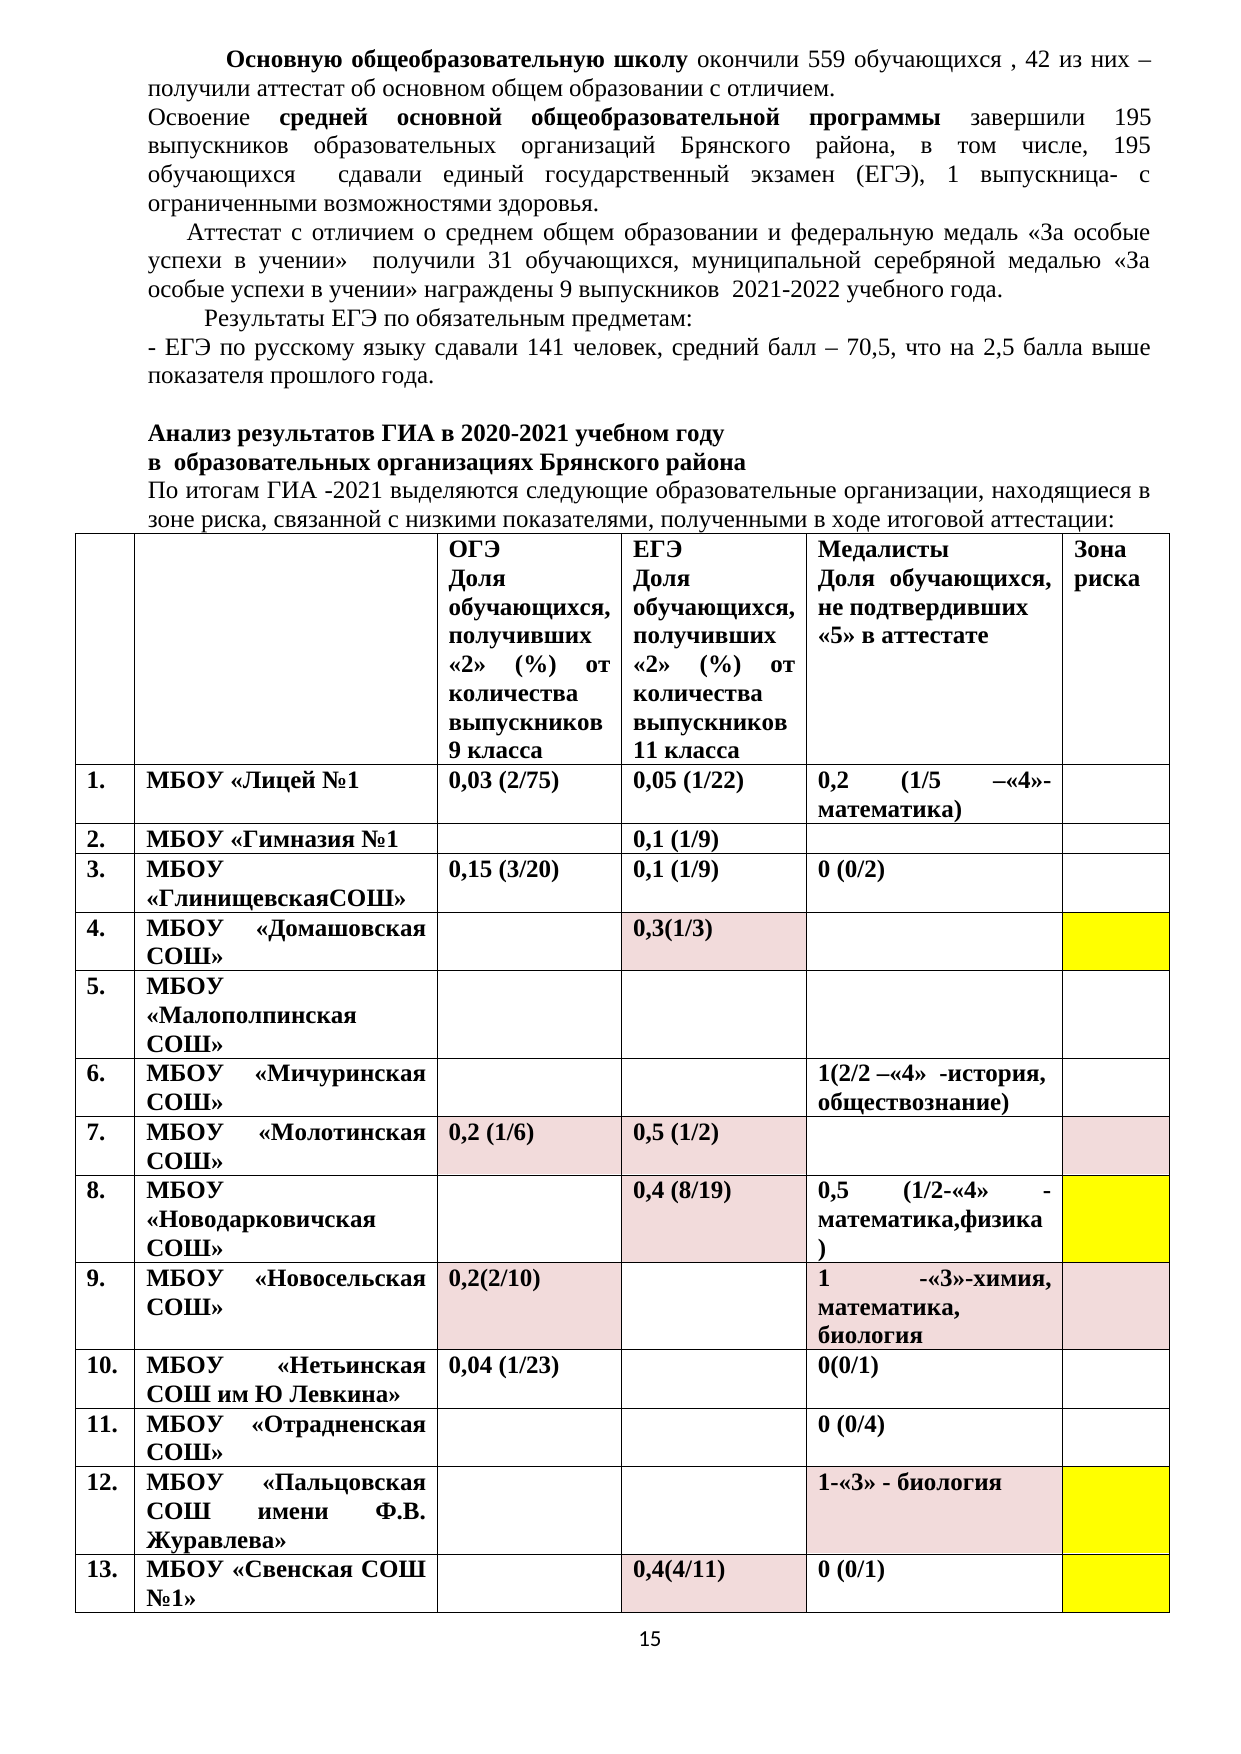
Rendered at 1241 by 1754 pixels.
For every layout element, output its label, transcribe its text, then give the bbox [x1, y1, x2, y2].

table_cell 6. [76, 1059, 134, 1116]
table_cell 0,1 (1/9) [622, 854, 806, 912]
table_cell [438, 824, 621, 853]
table_cell 0,1 (1/9) [622, 824, 806, 853]
table_cell 0,3(1/3) [622, 913, 806, 970]
text в образовательных организациях Брянского района [148, 447, 1152, 476]
table_cell МБОУ «Лицей №1 [135, 765, 437, 823]
table_header ЕГЭ Доля обучающихся, получивших «2» (%) от количества выпускников 11 класса [622, 534, 806, 764]
table_cell [1063, 1176, 1169, 1262]
table_cell 0(0/1) [807, 1350, 1062, 1408]
text Освоение средней основной общеобразовательной программы завершили 195 выпускников образовательных организаций Брянского района, в том числе, 195 обучающихся сдавали единый государственный экзамен (ЕГЭ), 1 выпускница- с ограниченными возможностями здоровья. [148, 102, 1152, 217]
table_cell [1063, 1555, 1169, 1612]
table_cell [1063, 971, 1169, 1057]
table_cell МБОУ «Нетьинская СОШ им Ю Левкина» [135, 1350, 437, 1408]
table_cell [438, 1409, 621, 1466]
table_cell [622, 1350, 806, 1408]
table_cell [1063, 1059, 1169, 1116]
table_cell [622, 1409, 806, 1466]
table_cell 0,4(4/11) [622, 1555, 806, 1612]
table_header Медалисты Доля обучающихся, не подтвердивших «5» в аттестате [807, 534, 1062, 764]
table_cell 11. [76, 1409, 134, 1466]
table_cell [1063, 1467, 1169, 1553]
table_cell [807, 1117, 1062, 1174]
text Результаты ЕГЭ по обязательным предметам: [148, 303, 1152, 332]
table_cell 4. [76, 913, 134, 970]
table_cell [1063, 913, 1169, 970]
table_cell 0,5 (1/2-«4» -математика,физика) [807, 1176, 1062, 1262]
table_cell [438, 913, 621, 970]
table_cell МБОУ «ГлинищевскаяСОШ» [135, 854, 437, 912]
table_cell 13. [76, 1555, 134, 1612]
table_cell 9. [76, 1263, 134, 1349]
table_cell МБОУ «Свенская СОШ №1» [135, 1555, 437, 1612]
table_cell 0,5 (1/2) [622, 1117, 806, 1174]
table_cell [807, 971, 1062, 1057]
text Основную общеобразовательную школу окончили 559 обучающихся , 42 из них – получили аттестат об основном общем образовании с отличием. [148, 44, 1152, 102]
table_cell 0 (0/1) [807, 1555, 1062, 1612]
table_cell МБОУ «Гимназия №1 [135, 824, 437, 853]
table_cell [438, 1059, 621, 1116]
table_cell 1. [76, 765, 134, 823]
table_cell [1063, 824, 1169, 853]
table_cell [438, 1467, 621, 1553]
table_cell 0,2 (1/5 –«4»-математика) [807, 765, 1062, 823]
table_cell МБОУ «Новодарковичская СОШ» [135, 1176, 437, 1262]
table_cell МБОУ «Отрадненская СОШ» [135, 1409, 437, 1466]
table_cell 0,03 (2/75) [438, 765, 621, 823]
table_cell 2. [76, 824, 134, 853]
table_header [76, 534, 134, 764]
table_cell 0 (0/2) [807, 854, 1062, 912]
table_cell [1063, 1117, 1169, 1174]
table_cell 1-«3» - биология [807, 1467, 1062, 1553]
table_cell [1063, 854, 1169, 912]
table_cell МБОУ «Молотинская СОШ» [135, 1117, 437, 1174]
table_header [135, 534, 437, 764]
table_cell 0,15 (3/20) [438, 854, 621, 912]
table_cell 0,4 (8/19) [622, 1176, 806, 1262]
text Аттестат с отличием о среднем общем образовании и федеральную медаль «За особые успехи в учении» получили 31 обучающихся, муниципальной серебряной медалью «За особые успехи в учении» награждены 9 выпускников 2021-2022 учебного года. [148, 217, 1152, 303]
table_header Зона риска [1063, 534, 1169, 764]
table_cell 0,2 (1/6) [438, 1117, 621, 1174]
table_cell [622, 1059, 806, 1116]
table_cell 0,05 (1/22) [622, 765, 806, 823]
table_cell [438, 971, 621, 1057]
table_cell МБОУ «Малополпинская СОШ» [135, 971, 437, 1057]
table_cell [1063, 1350, 1169, 1408]
table_cell [807, 824, 1062, 853]
table_cell [1063, 1263, 1169, 1349]
text По итогам ГИА -2021 выделяются следующие образовательные организации, находящиеся в зоне риска, связанной с низкими показателями, полученными в ходе итоговой аттестации: [148, 476, 1152, 533]
table_cell [807, 913, 1062, 970]
table_cell МБОУ «Новосельская СОШ» [135, 1263, 437, 1349]
table_cell 12. [76, 1467, 134, 1553]
table_cell 8. [76, 1176, 134, 1262]
table_cell МБОУ «Пальцовская СОШ имени Ф.В. Журавлева» [135, 1467, 437, 1553]
table_cell 3. [76, 854, 134, 912]
table_cell [622, 971, 806, 1057]
table_cell МБОУ «Домашовская СОШ» [135, 913, 437, 970]
table_cell [438, 1555, 621, 1612]
text Анализ результатов ГИА в 2020-2021 учебном году [148, 418, 1152, 447]
table_cell [622, 1467, 806, 1553]
table_cell 0,04 (1/23) [438, 1350, 621, 1408]
table_cell [1063, 765, 1169, 823]
table_cell 1(2/2 –«4» -история, обществознание) [807, 1059, 1062, 1116]
table_cell 1 -«3»-химия, математика, биология [807, 1263, 1062, 1349]
table_cell 0,2(2/10) [438, 1263, 621, 1349]
table_cell 10. [76, 1350, 134, 1408]
table_cell МБОУ «Мичуринская СОШ» [135, 1059, 437, 1116]
table_header ОГЭ Доля обучающихся, получивших «2» (%) от количества выпускников 9 класса [438, 534, 621, 764]
text - ЕГЭ по русскому языку сдавали 141 человек, средний балл – 70,5, что на 2,5 балла выше показателя прошлого года. [148, 332, 1152, 389]
table_cell 5. [76, 971, 134, 1057]
table_cell [1063, 1409, 1169, 1466]
table_cell [438, 1176, 621, 1262]
table_cell [622, 1263, 806, 1349]
table_cell 0 (0/4) [807, 1409, 1062, 1466]
table_cell 7. [76, 1117, 134, 1174]
